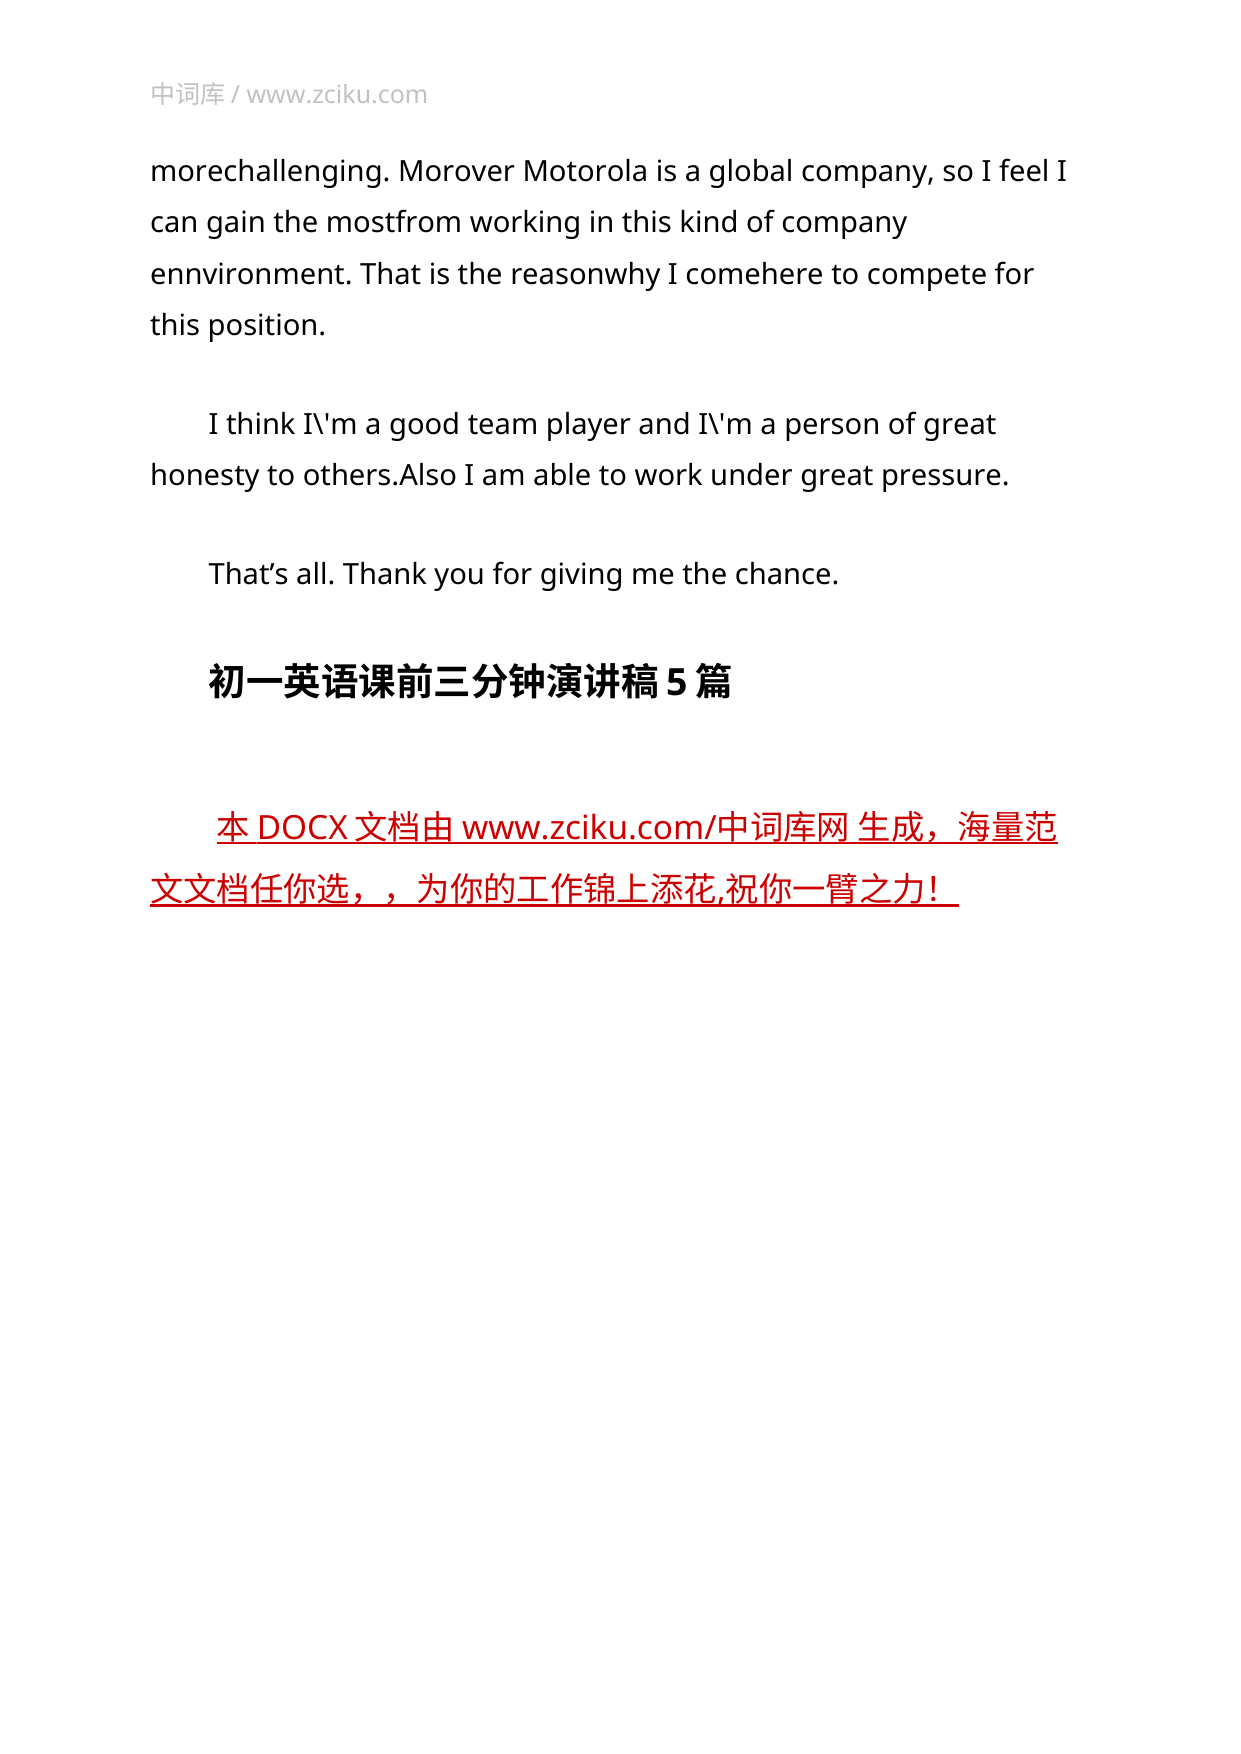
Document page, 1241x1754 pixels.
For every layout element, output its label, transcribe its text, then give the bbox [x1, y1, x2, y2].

text 初一英语课前三分钟演讲稿5篇 [150, 652, 1090, 706]
text I think I\'m a good team player and I\'m a person of great honesty to others.Also I am able to work under great pressure. [150, 403, 1090, 494]
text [150, 150, 1090, 344]
text That’s all. Thank you for giving me the chance. [150, 553, 1090, 593]
text 本DOCX文档由 www.zciku.com/中词库网 生成，海量范文文档任你选，，为你的工作锦上添花,祝你一臂之力！ [150, 800, 1090, 912]
